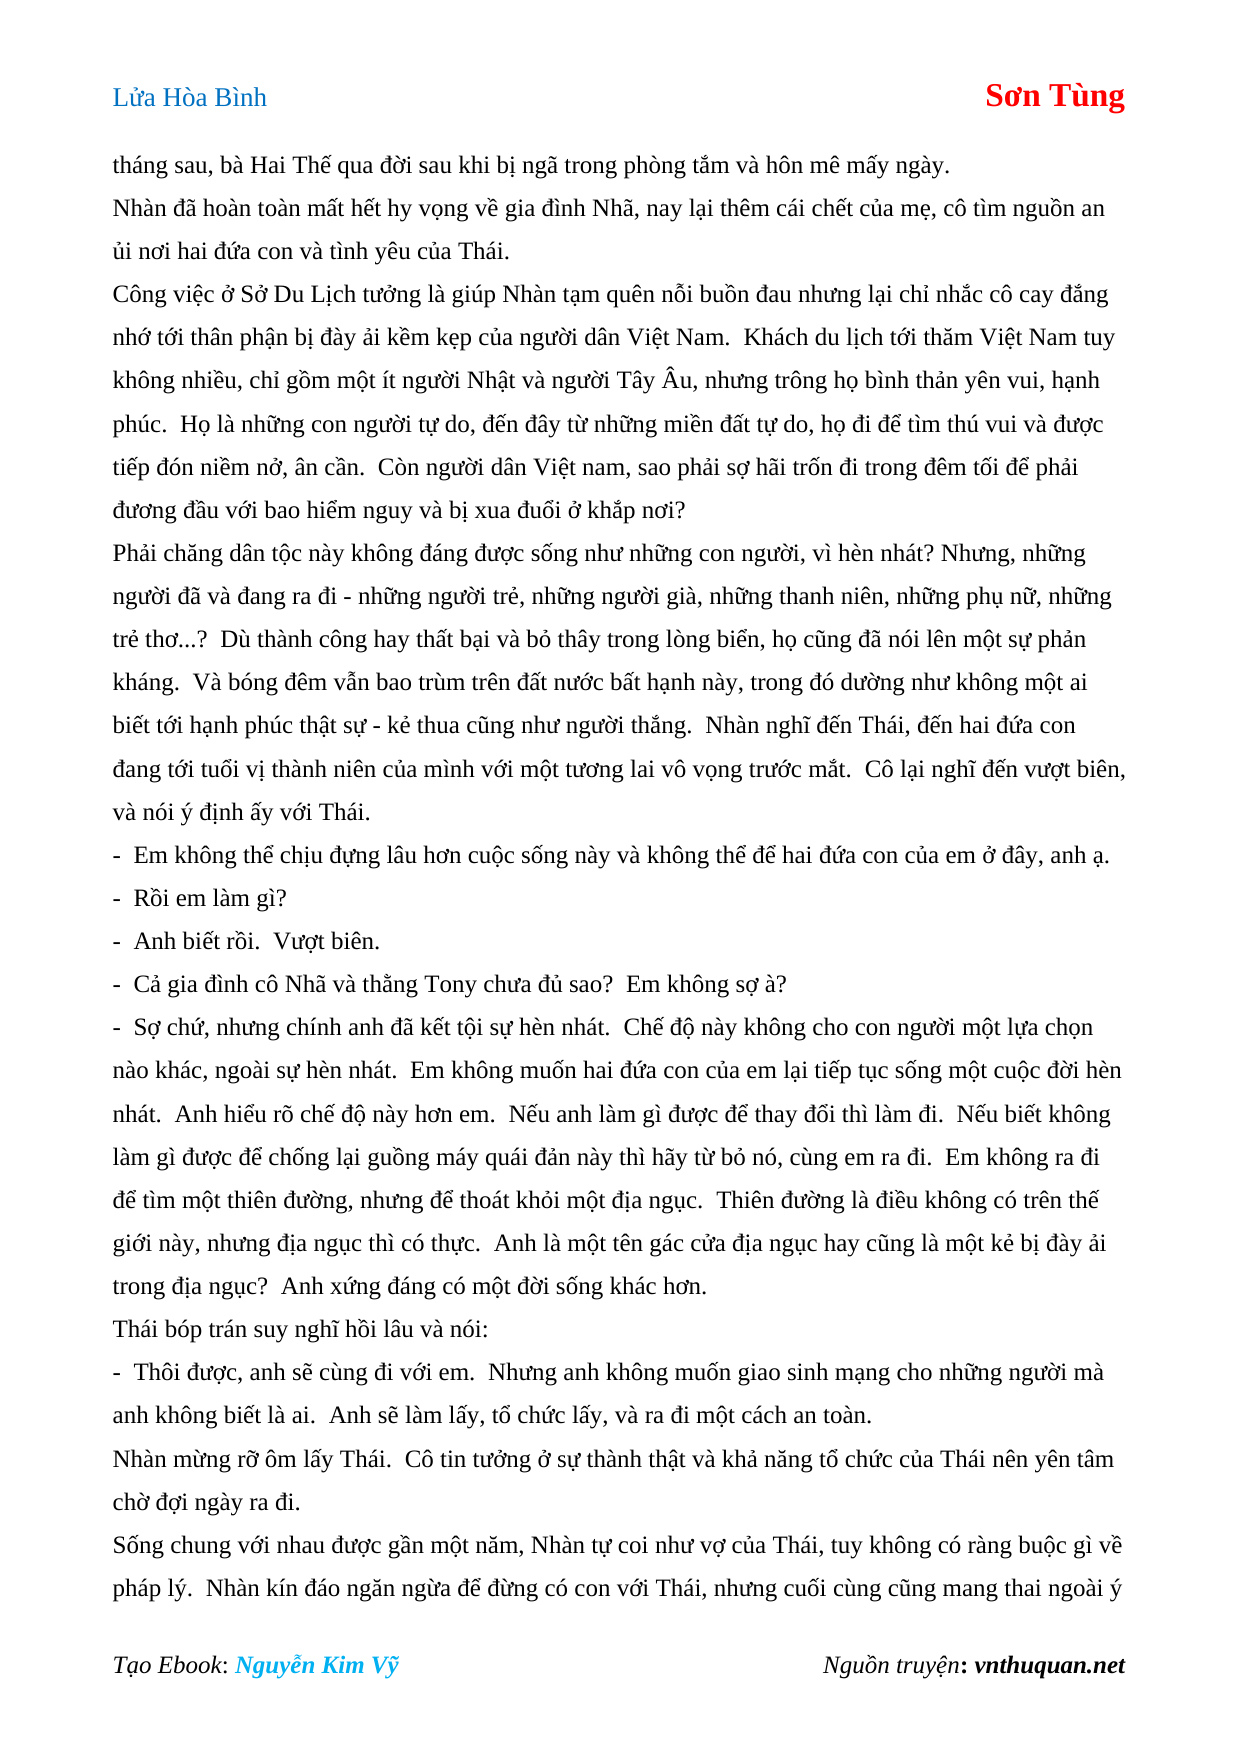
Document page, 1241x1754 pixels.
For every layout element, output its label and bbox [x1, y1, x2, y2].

text [112, 150, 1128, 1602]
